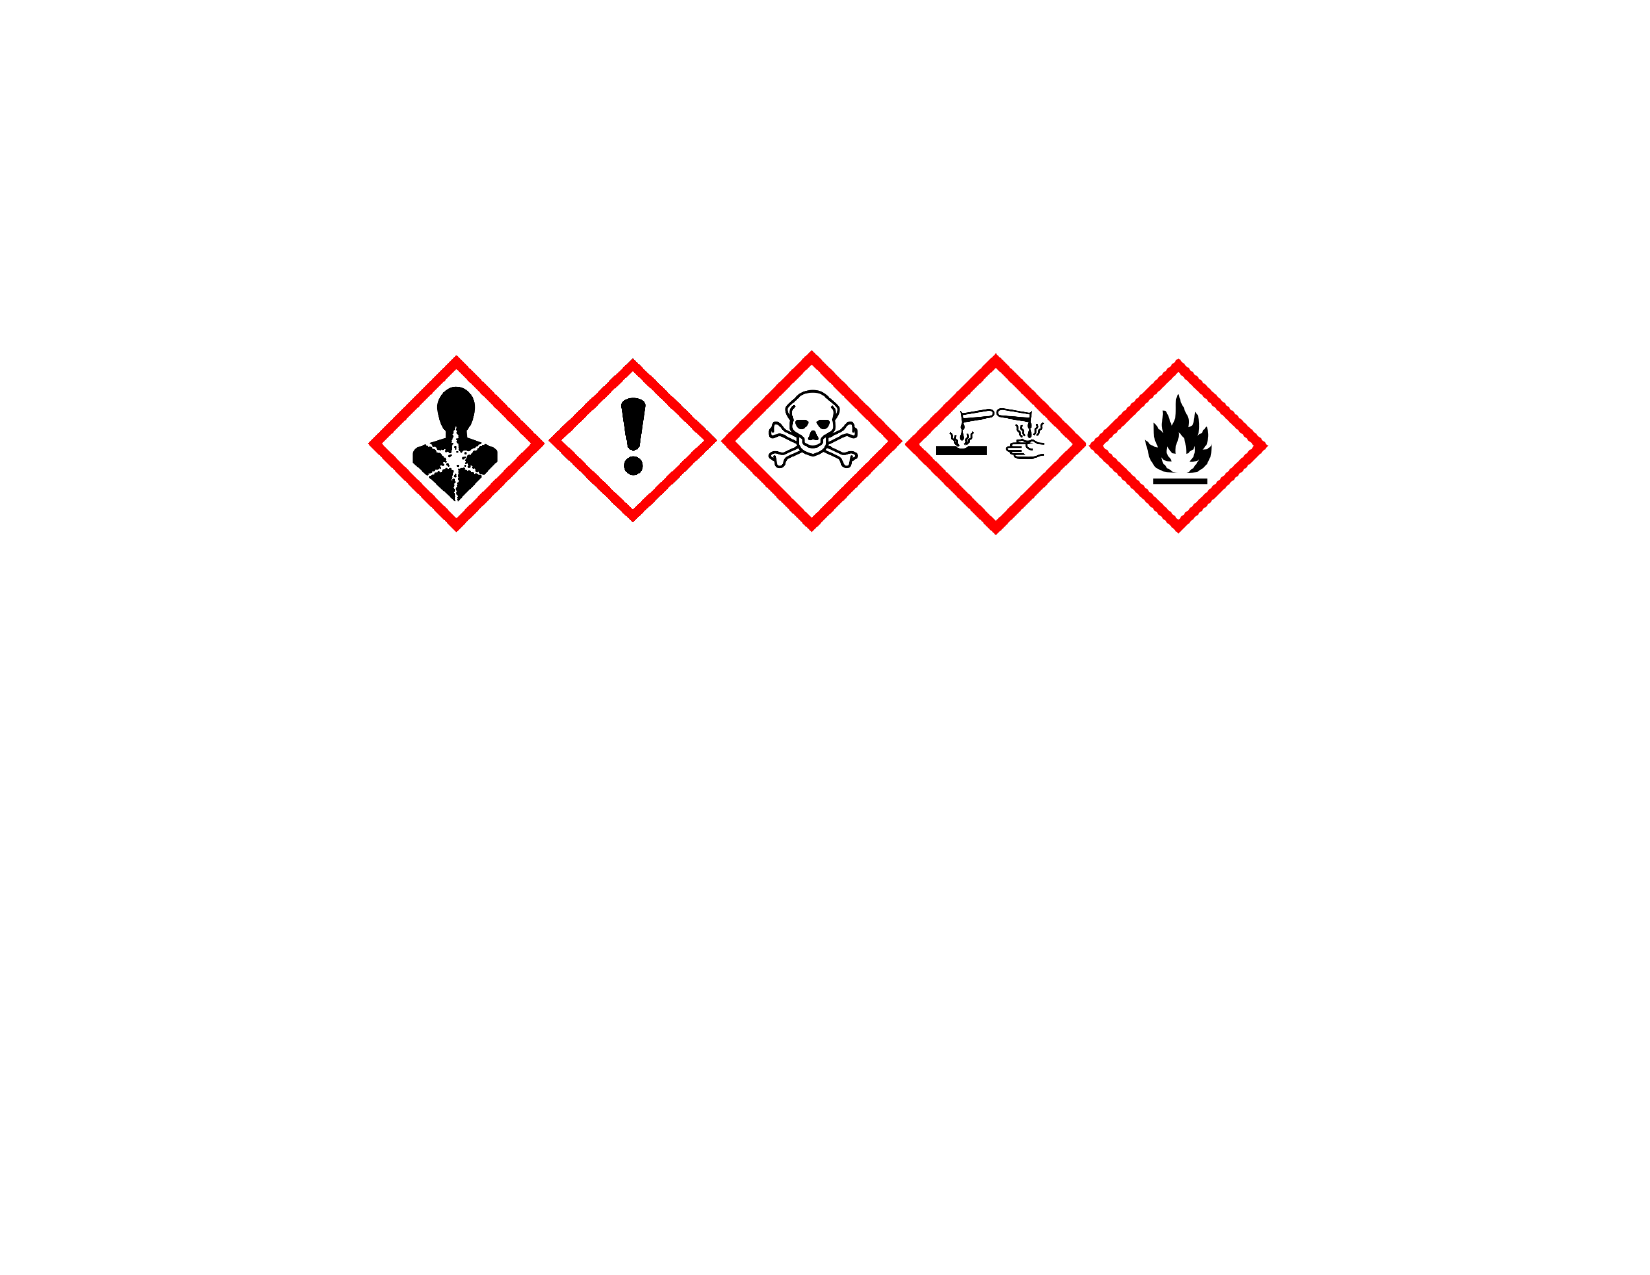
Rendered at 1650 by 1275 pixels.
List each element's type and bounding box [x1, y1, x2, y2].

picture [365, 348, 1270, 535]
